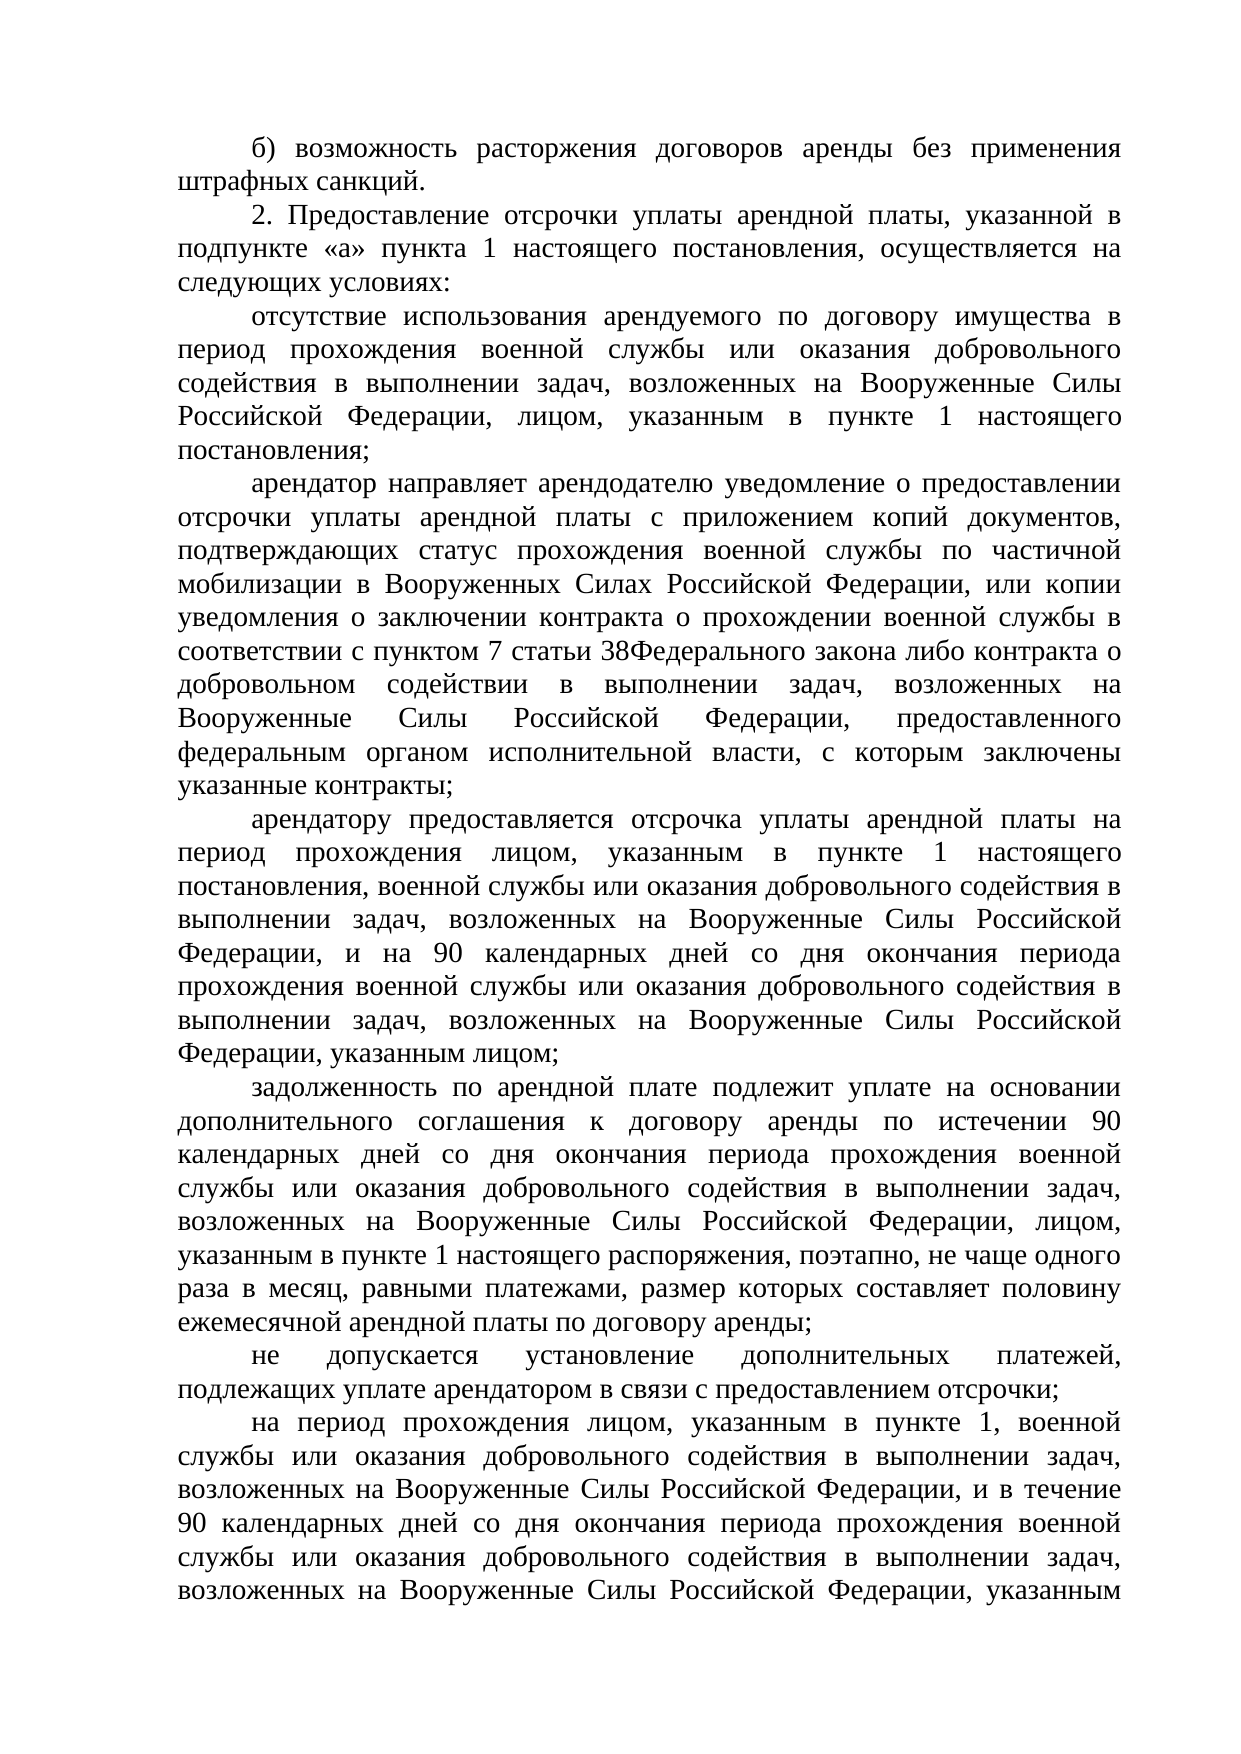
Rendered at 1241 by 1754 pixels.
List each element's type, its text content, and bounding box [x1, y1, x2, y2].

text арендатору предоставляется отсрочка уплаты арендной платы на период прохождения лицом, указанным в пункте 1 настоящего постановления, военной службы или оказания добровольного содействия в выполнении задач, возложенных на Вооруженные Силы Российской Федерации, и на 90 календарных дней со дня окончания периода прохождения военной службы или оказания добровольного содействия в выполнении задач, возложенных на Вооруженные Силы Российской Федерации, указанным лицом; [177, 801, 1122, 1069]
text не допускается установление дополнительных платежей, подлежащих уплате арендатором в связи с предоставлением отсрочки; [177, 1337, 1122, 1404]
text отсутствие использования арендуемого по договору имущества в период прохождения военной службы или оказания добровольного содействия в выполнении задач, возложенных на Вооруженные Силы Российской Федерации, лицом, указанным в пункте 1 настоящего постановления; [177, 298, 1122, 465]
text арендатор направляет арендодателю уведомление о предоставлении отсрочки уплаты арендной платы с приложением копий документов, подтверждающих статус прохождения военной службы по частичной мобилизации в Вооруженных Силах Российской Федерации, или копии уведомления о заключении контракта о прохождении военной службы в соответствии с пунктом 7 статьи 38Федерального закона либо контракта о добровольном содействии в выполнении задач, возложенных на Вооруженные Силы Российской Федерации, предоставленного федеральным органом исполнительной власти, с которым заключены указанные контракты; [177, 465, 1122, 801]
text б) возможность расторжения договоров аренды без применения штрафных санкций. [177, 130, 1122, 197]
text задолженность по арендной плате подлежит уплате на основании дополнительного соглашения к договору аренды по истечении 90 календарных дней со дня окончания периода прохождения военной службы или оказания добровольного содействия в выполнении задач, возложенных на Вооруженные Силы Российской Федерации, лицом, указанным в пункте 1 настоящего распоряжения, поэтапно, не чаще одного раза в месяц, равными платежами, размер которых составляет половину ежемесячной арендной платы по договору аренды; [177, 1069, 1122, 1337]
text 2. Предоставление отсрочки уплаты арендной платы, указанной в подпункте «а» пункта 1 настоящего постановления, осуществляется на следующих условиях: [177, 197, 1122, 298]
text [177, 1404, 1122, 1606]
